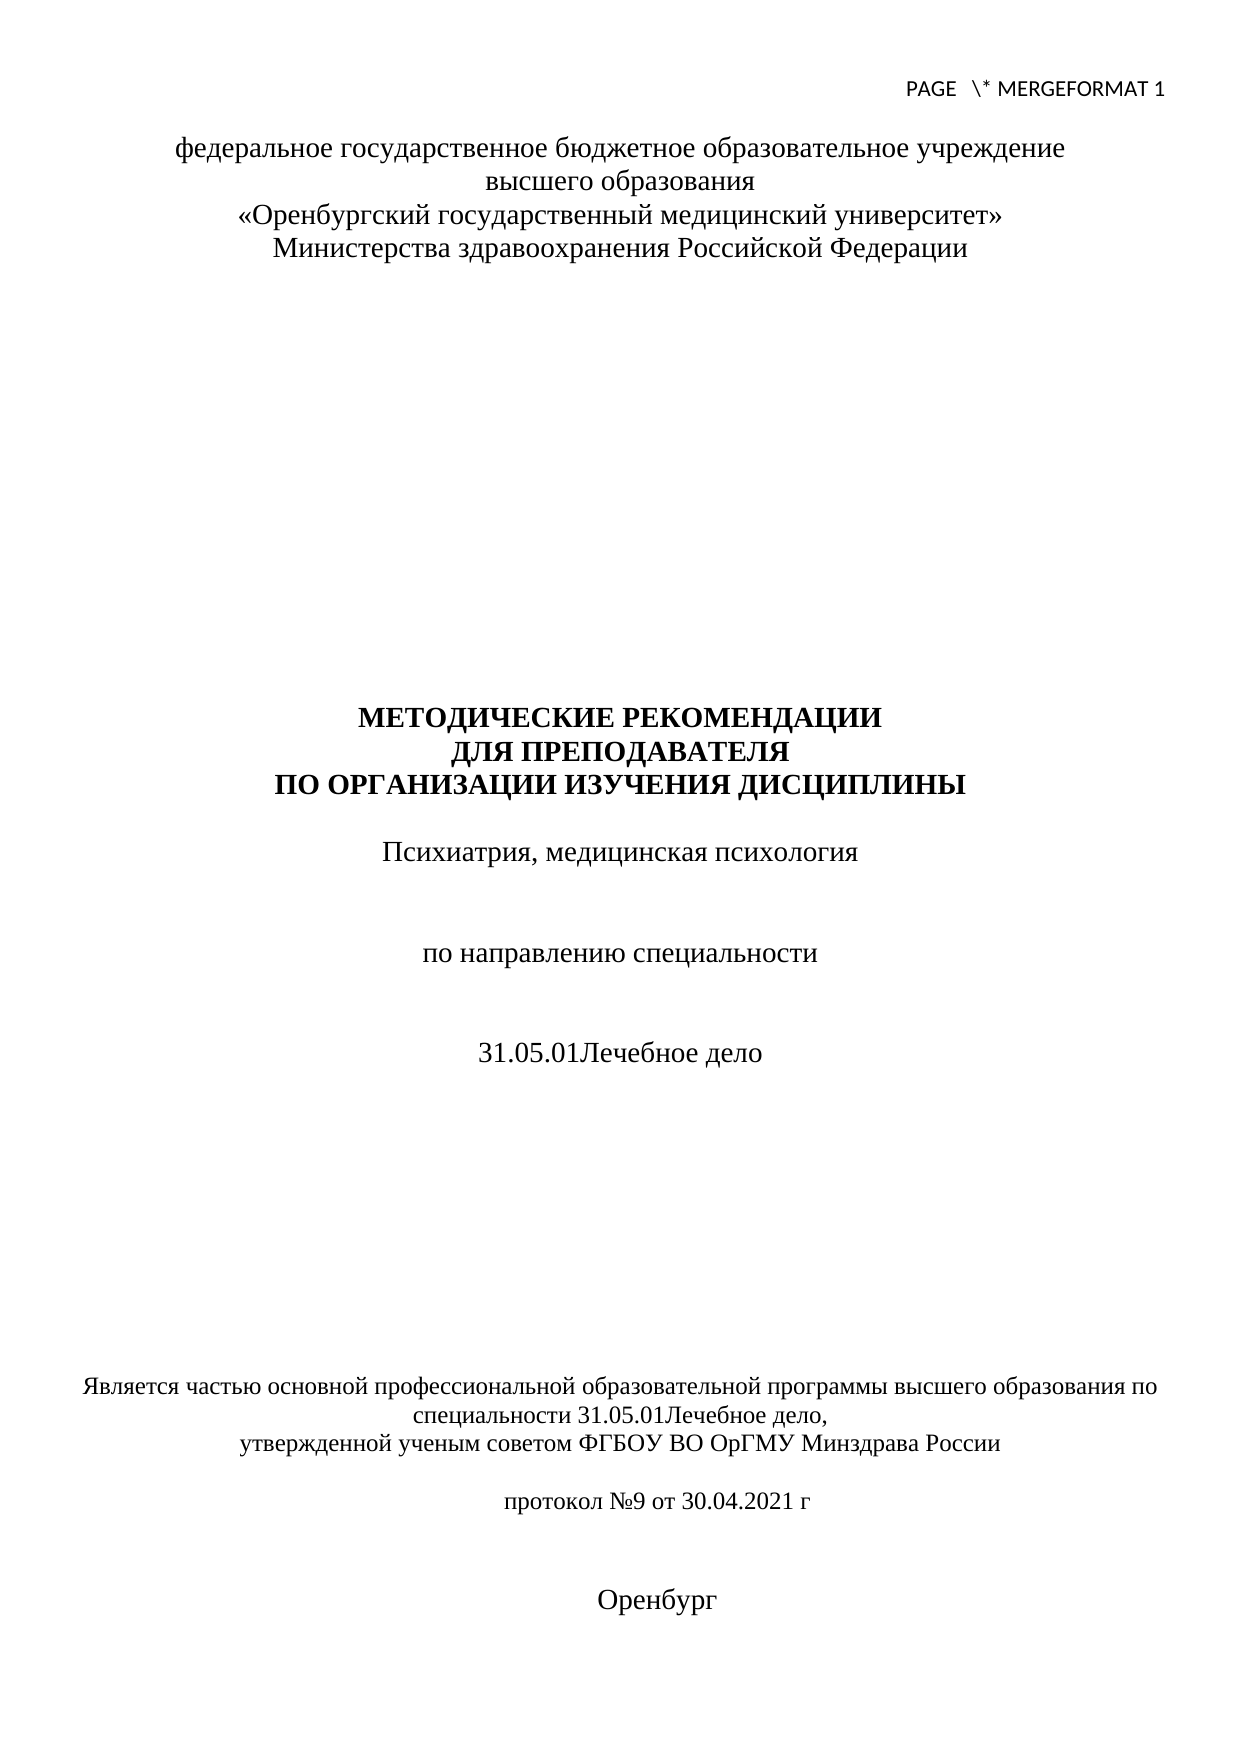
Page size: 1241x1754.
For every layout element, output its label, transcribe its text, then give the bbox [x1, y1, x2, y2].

text МЕТОДИЧЕСКИЕ РЕКОМЕНДАЦИИ [75, 700, 1165, 734]
text Является частью основной профессиональной образовательной программы высшего образования по специальности 31.05.01Лечебное дело, [75, 1371, 1165, 1428]
text протокол №9 от 30.04.2021 г [75, 1486, 1165, 1515]
text 31.05.01Лечебное дело [75, 1036, 1165, 1069]
text Психиатрия, медицинская психология [75, 834, 1165, 868]
text ПО ОРГАНИЗАЦИИ ИЗУЧЕНИЯ ДИСЦИПЛИНЫ [75, 767, 1165, 801]
text «Оренбургский государственный медицинский университет» [75, 197, 1165, 231]
text по направлению специальности [75, 935, 1165, 968]
text ДЛЯ ПРЕПОДАВАТЕЛЯ [75, 734, 1165, 767]
text Оренбург [75, 1582, 1165, 1615]
text высшего образования [75, 163, 1165, 197]
text Министерства здравоохранения Российской Федерации [75, 231, 1165, 264]
text утвержденной ученым советом ФГБОУ ВО ОрГМУ Минздрава России [75, 1428, 1165, 1457]
text федеральное государственное бюджетное образовательное учреждение [75, 130, 1165, 163]
